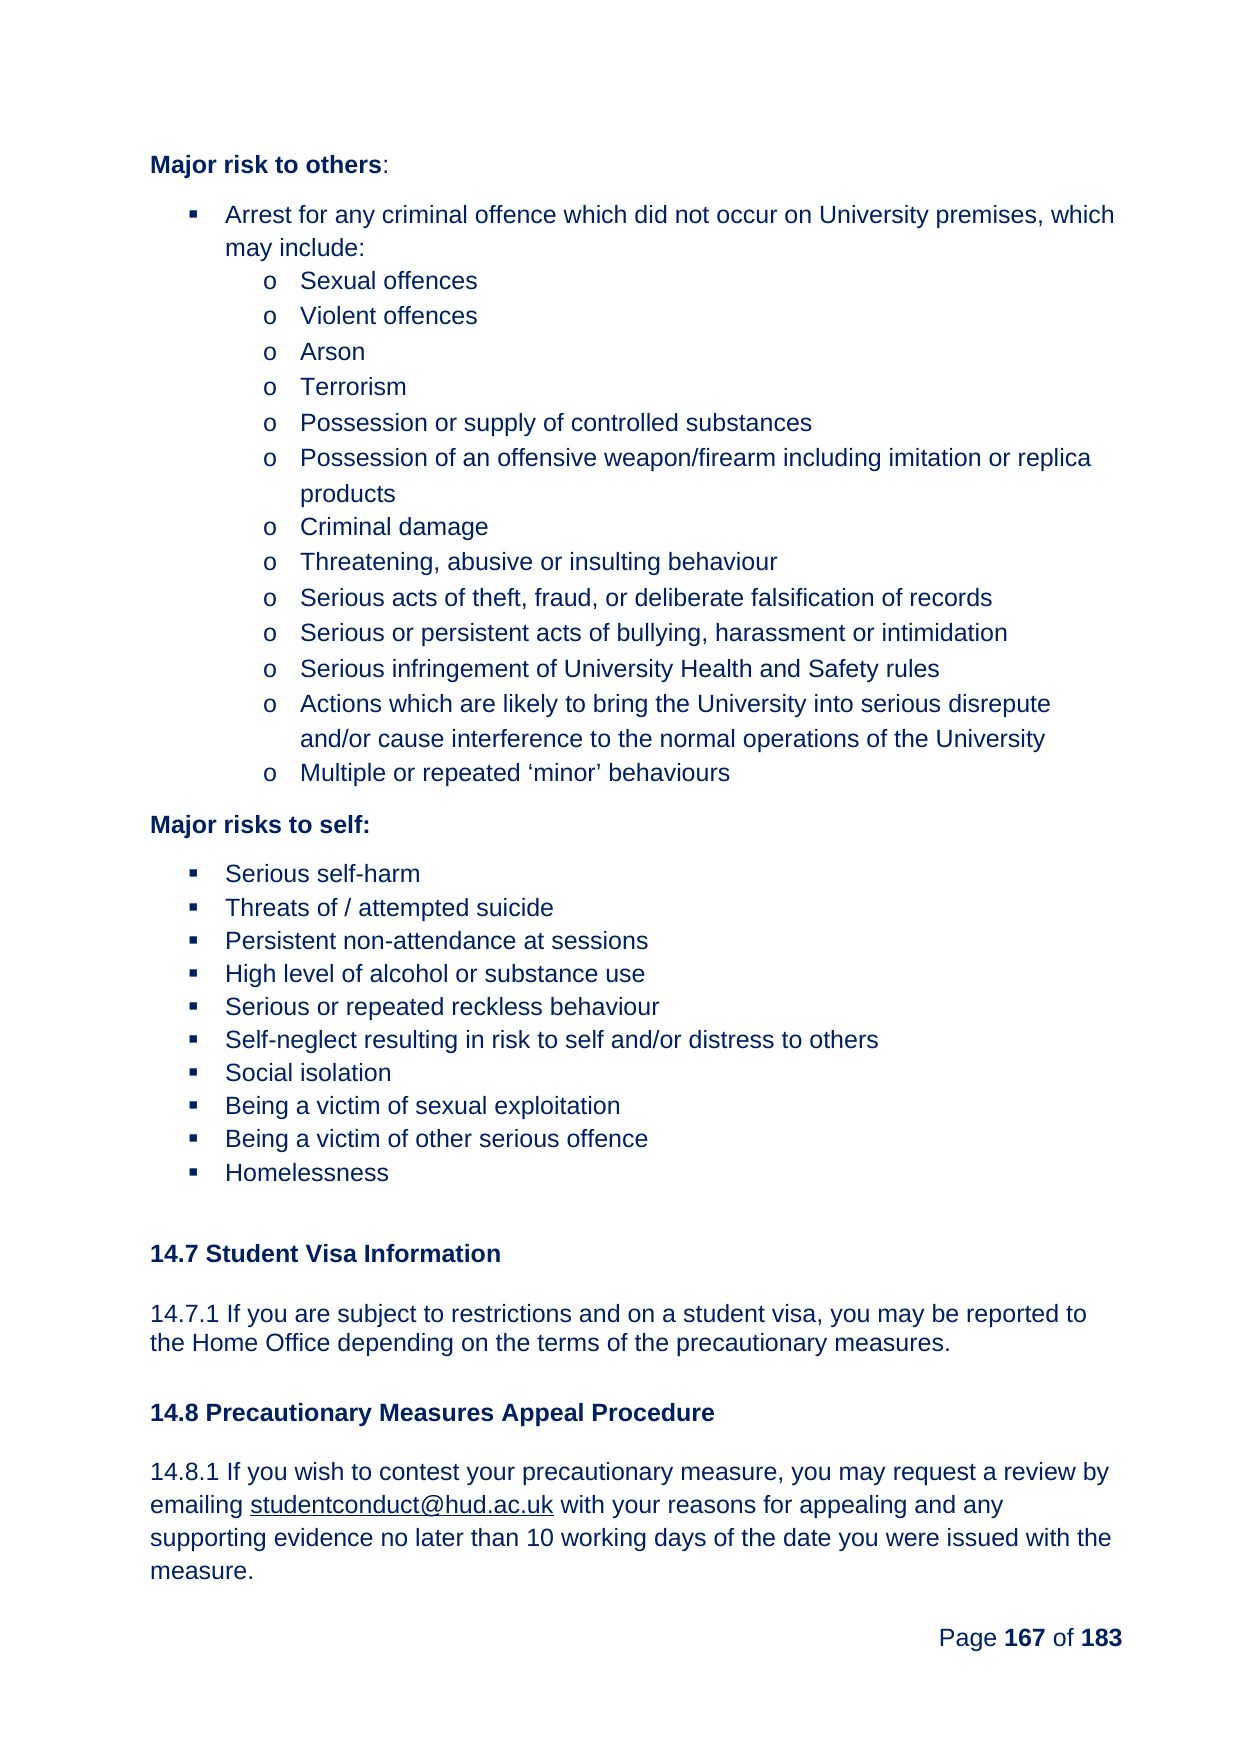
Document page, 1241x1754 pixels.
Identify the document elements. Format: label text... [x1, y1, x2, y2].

text Major risk to others: [150, 150, 1122, 179]
text 14.7.1 If you are subject to restrictions and on a student visa, you may be reported to the Home Office depending on the terms of the precautionary measures. [150, 1299, 1122, 1357]
list Criminal damage [262, 512, 1122, 543]
list Actions which are likely to bring the University into serious disrepute and/or cause interference to the normal operations of the University [262, 689, 1122, 753]
text Major risks to self: [150, 810, 1122, 838]
list Sexual offences [262, 266, 1122, 297]
list High level of alcohol or substance use [187, 959, 1122, 988]
list Serious acts of theft, fraud, or deliberate falsification of records [262, 583, 1122, 614]
list Serious self-harm [187, 859, 1122, 888]
list Possession of an offensive weapon/firearm including imitation or replica products [262, 443, 1122, 507]
list Serious or persistent acts of bullying, harassment or intimidation [262, 618, 1122, 649]
list Social isolation [187, 1058, 1122, 1087]
list Homelessness [187, 1157, 1122, 1186]
list Violent offences [262, 301, 1122, 332]
list Terrorism [262, 372, 1122, 403]
subtitle 14.7 Student Visa Information [150, 1239, 1122, 1268]
list Threats of / attempted suicide [187, 892, 1122, 921]
list Threatening, abusive or insulting behaviour [262, 547, 1122, 578]
list Serious or repeated reckless behaviour [187, 992, 1122, 1021]
list Arson [262, 337, 1122, 368]
list Being a victim of other serious offence [187, 1124, 1122, 1153]
list Arrest for any criminal offence which did not occur on University premises, which may include: [187, 200, 1122, 262]
text 14.8.1 If you wish to contest your precautionary measure, you may request a review by emailing studentconduct@hud.ac.uk with your reasons for appealing and any supporting evidence no later than 10 working days of the date you were issued with the measure. [150, 1457, 1122, 1585]
list Being a victim of sexual exploitation [187, 1091, 1122, 1120]
list Persistent non-attendance at sessions [187, 926, 1122, 954]
list Serious infringement of University Health and Safety rules [262, 654, 1122, 685]
list Possession or supply of controlled substances [262, 408, 1122, 439]
subtitle 14.8 Precautionary Measures Appeal Procedure [150, 1398, 1122, 1427]
list Self-neglect resulting in risk to self and/or distress to others [187, 1025, 1122, 1054]
list Multiple or repeated ‘minor’ behaviours [262, 757, 1122, 788]
